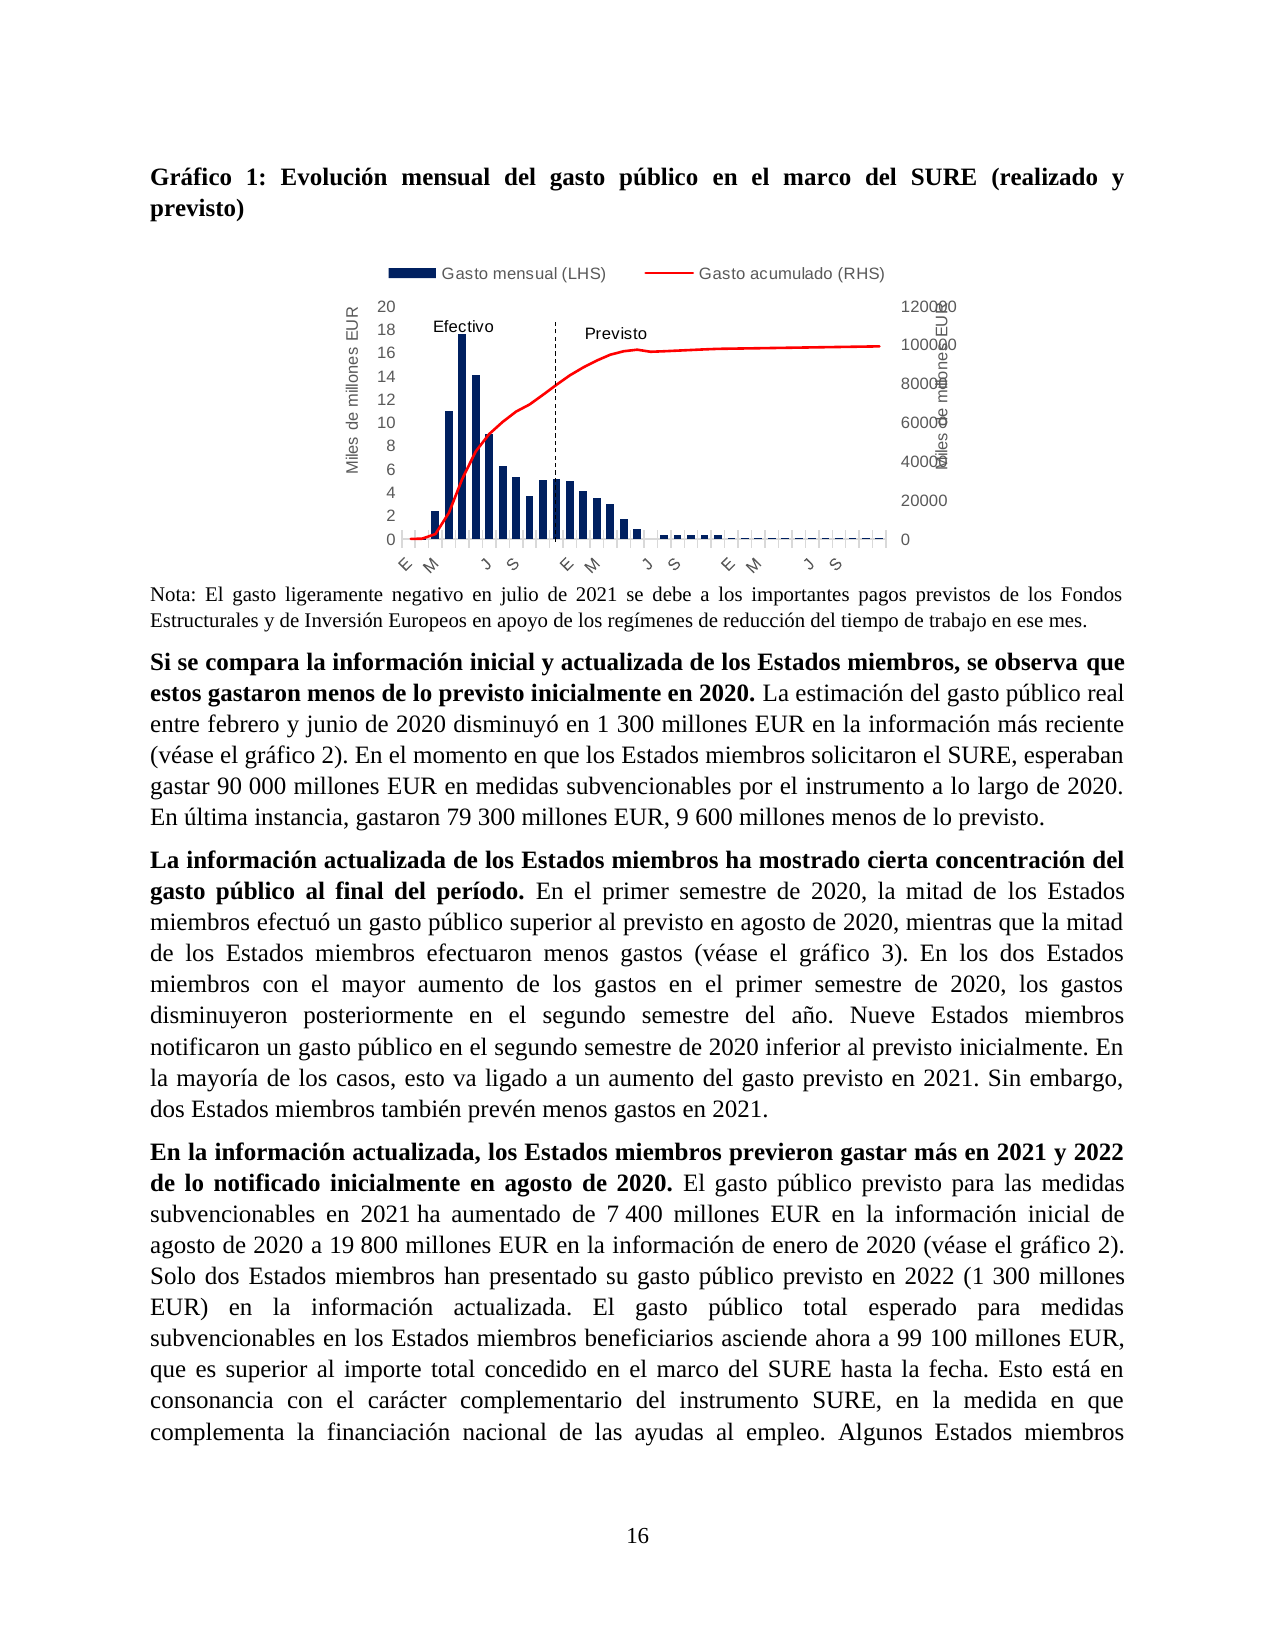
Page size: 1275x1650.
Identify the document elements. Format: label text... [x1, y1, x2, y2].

text Nota: El gasto ligeramente negativo en julio de 2021 se debe a los importantes pagos previstos de los Fondos Estructurales y de Inversión Europeos en apoyo de los regímenes de reducción del tiempo de trabajo en ese mes. [150, 582, 1125, 632]
text Gráfico 1: Evolución mensual del gasto público en el marco del SURE (realizado y previsto) [150, 162, 1125, 222]
text Si se compara la información inicial y actualizada de los Estados miembros, se observa que estos gastaron menos de lo previsto inicialmente en 2020. La estimación del gasto público real entre febrero y junio de 2020 disminuyó en 1 300 millones EUR en la información más reciente (véase el gráfico 2). En el momento en que los Estados miembros solicitaron el SURE, esperaban gastar 90 000 millones EUR en medidas subvencionables por el instrumento a lo largo de 2020. En última instancia, gastaron 79 300 millones EUR, 9 600 millones menos de lo previsto. [150, 647, 1125, 831]
text La información actualizada de los Estados miembros ha mostrado cierta concentración del gasto público al final del período. En el primer semestre de 2020, la mitad de los Estados miembros efectuó un gasto público superior al previsto en agosto de 2020, mientras que la mitad de los Estados miembros efectuaron menos gastos (véase el gráfico 3). En los dos Estados miembros con el mayor aumento de los gastos en el primer semestre de 2020, los gastos disminuyeron posteriormente en el segundo semestre del año. Nueve Estados miembros notificaron un gasto público en el segundo semestre de 2020 inferior al previsto inicialmente. En la mayoría de los casos, esto va ligado a un aumento del gasto previsto en 2021. Sin embargo, dos Estados miembros también prevén menos gastos en 2021. [150, 845, 1125, 1122]
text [150, 1137, 1125, 1445]
